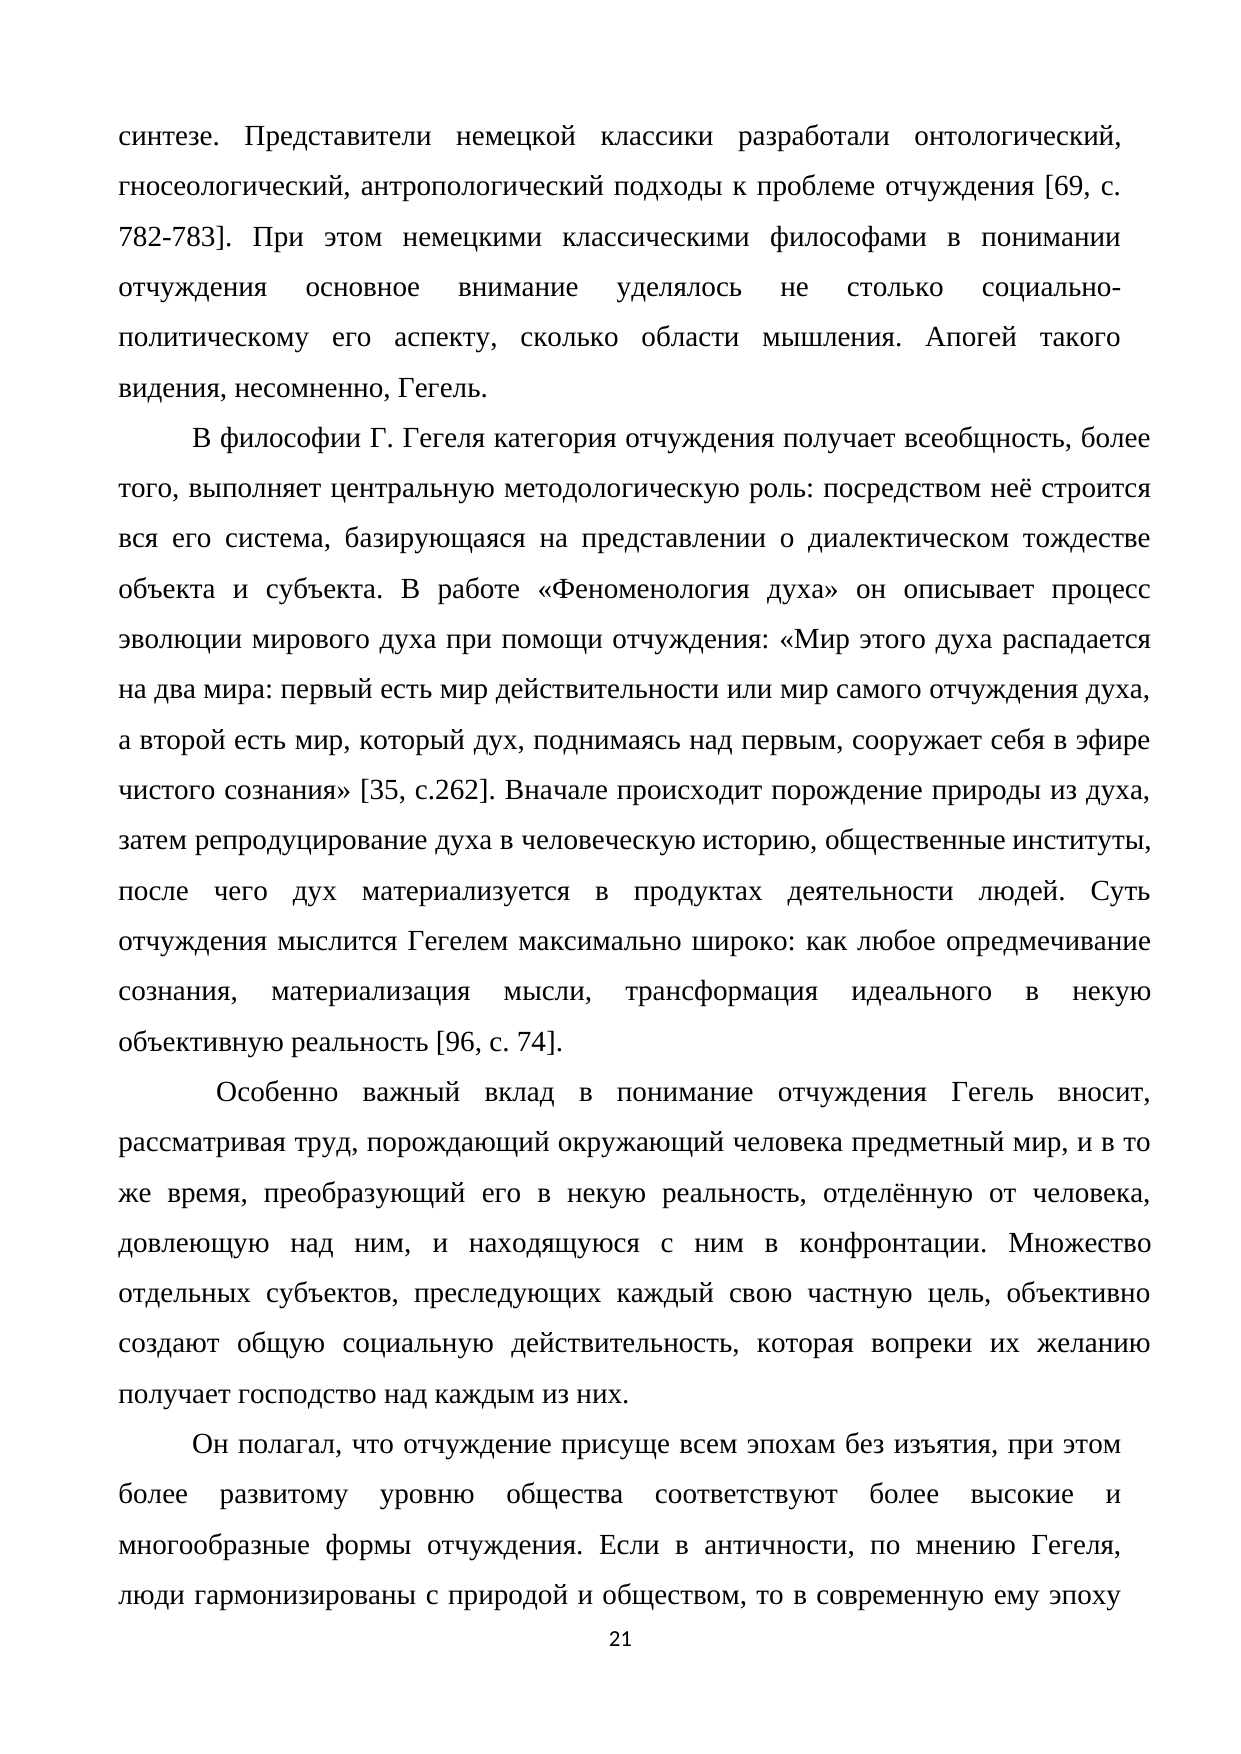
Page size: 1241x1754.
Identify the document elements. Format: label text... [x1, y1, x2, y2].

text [118, 1426, 1122, 1611]
text В философии Г. Гегеля категория отчуждения получает всеобщность, более того, выполняет центральную методологическую роль: посредством неё строится вся его система, базирующаяся на представлении о диалектическом тождестве объекта и субъекта. В работе «Феноменология духа» он описывает процесс эволюции мирового духа при помощи отчуждения: «Мир этого духа распадается на два мира: первый есть мир действительности или мир самого отчуждения духа, а второй есть мир, который дух, поднимаясь над первым, сооружает себя в эфире чистого сознания» [35, с.262]. Вначале происходит порождение природы из духа, затем репродуцирование духа в человеческую историю, общественные институты, после чего дух материализуется в продуктах деятельности людей. Суть отчуждения мыслится Гегелем максимально широко: как любое опредмечивание сознания, материализация мысли, трансформация идеального в некую объективную реальность [96, с. 74]. [118, 420, 1152, 1057]
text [118, 118, 1122, 403]
text Особенно важный вклад в понимание отчуждения Гегель вносит, рассматривая труд, порождающий окружающий человека предметный мир, и в то же время, преобразующий его в некую реальность, отделённую от человека, довлеющую над ним, и находящуюся с ним в конфронтации. Множество отдельных субъектов, преследующих каждый свою частную цель, объективно создают общую социальную действительность, которая вопреки их желанию получает господство над каждым из них. [118, 1074, 1152, 1409]
